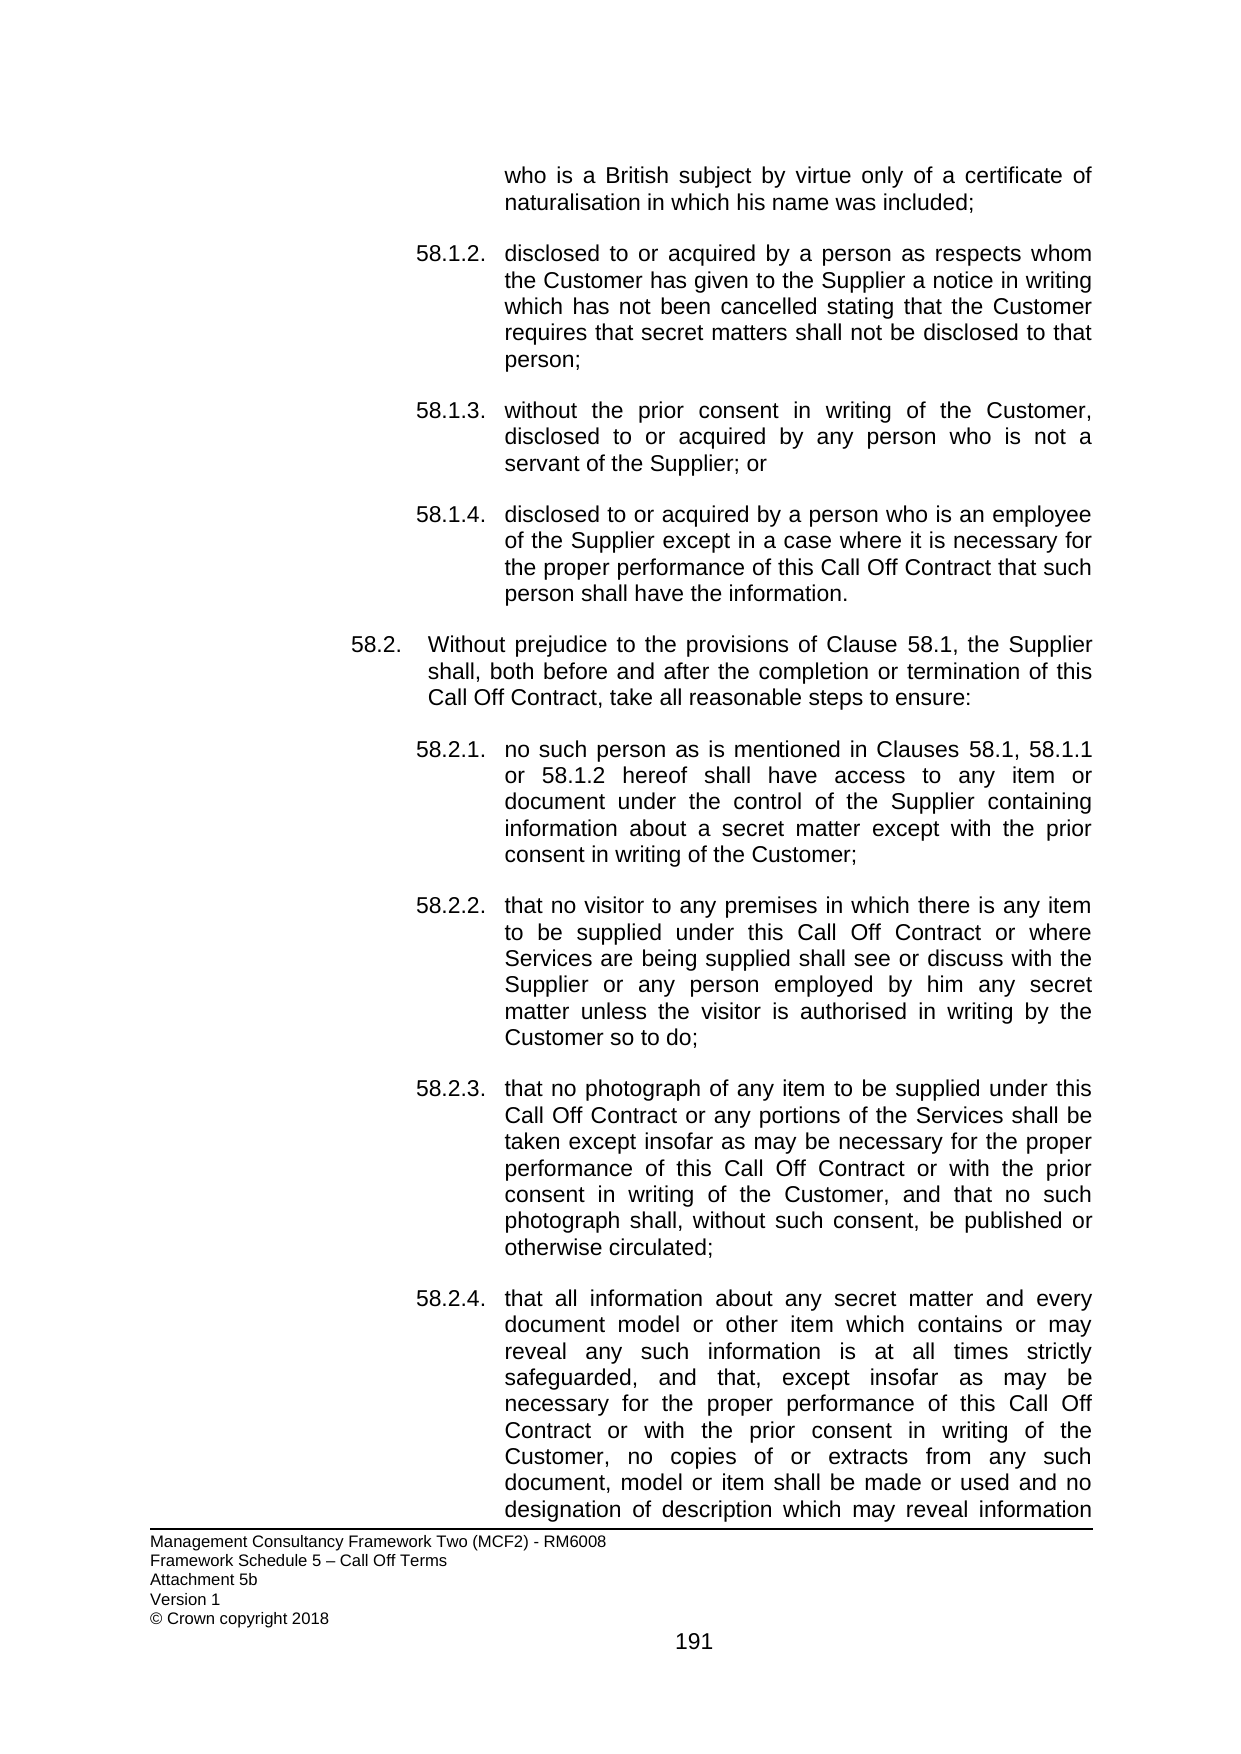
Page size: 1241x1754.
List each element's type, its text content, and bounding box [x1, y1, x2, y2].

list that no photograph of any item to be supplied under this Call Off Contract or any portions of the Services shall be taken except insofar as may be necessary for the proper performance of this Call Off Contract or with the prior consent in writing of the Customer, and that no such photograph shall, without such consent, be published or otherwise circulated; [416, 1075, 1093, 1260]
list no such person as is mentioned in Clauses 58.1, 58.1.1 or 58.1.2 hereof shall have access to any item or document under the control of the Supplier containing information about a secret matter except with the prior consent in writing of the Customer; [416, 736, 1093, 867]
list without the prior consent in writing of the Customer, disclosed to or acquired by any person who is not a servant of the Supplier; or [416, 397, 1093, 476]
list Without prejudice to the provisions of Clause 58.1, the Supplier shall, both before and after the completion or termination of this Call Off Contract, take all reasonable steps to ensure: [351, 631, 1093, 711]
list that no visitor to any premises in which there is any item to be supplied under this Call Off Contract or where Services are being supplied shall see or discuss with the Supplier or any person employed by him any secret matter unless the visitor is authorised in writing by the Customer so to do; [416, 892, 1093, 1050]
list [416, 162, 1093, 215]
list disclosed to or acquired by a person as respects whom the Customer has given to the Supplier a notice in writing which has not been cancelled stating that the Customer requires that secret matters shall not be disclosed to that person; [416, 240, 1093, 372]
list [416, 1285, 1093, 1522]
list disclosed to or acquired by a person who is an employee of the Supplier except in a case where it is necessary for the proper performance of this Call Off Contract that such person shall have the information. [416, 501, 1093, 606]
